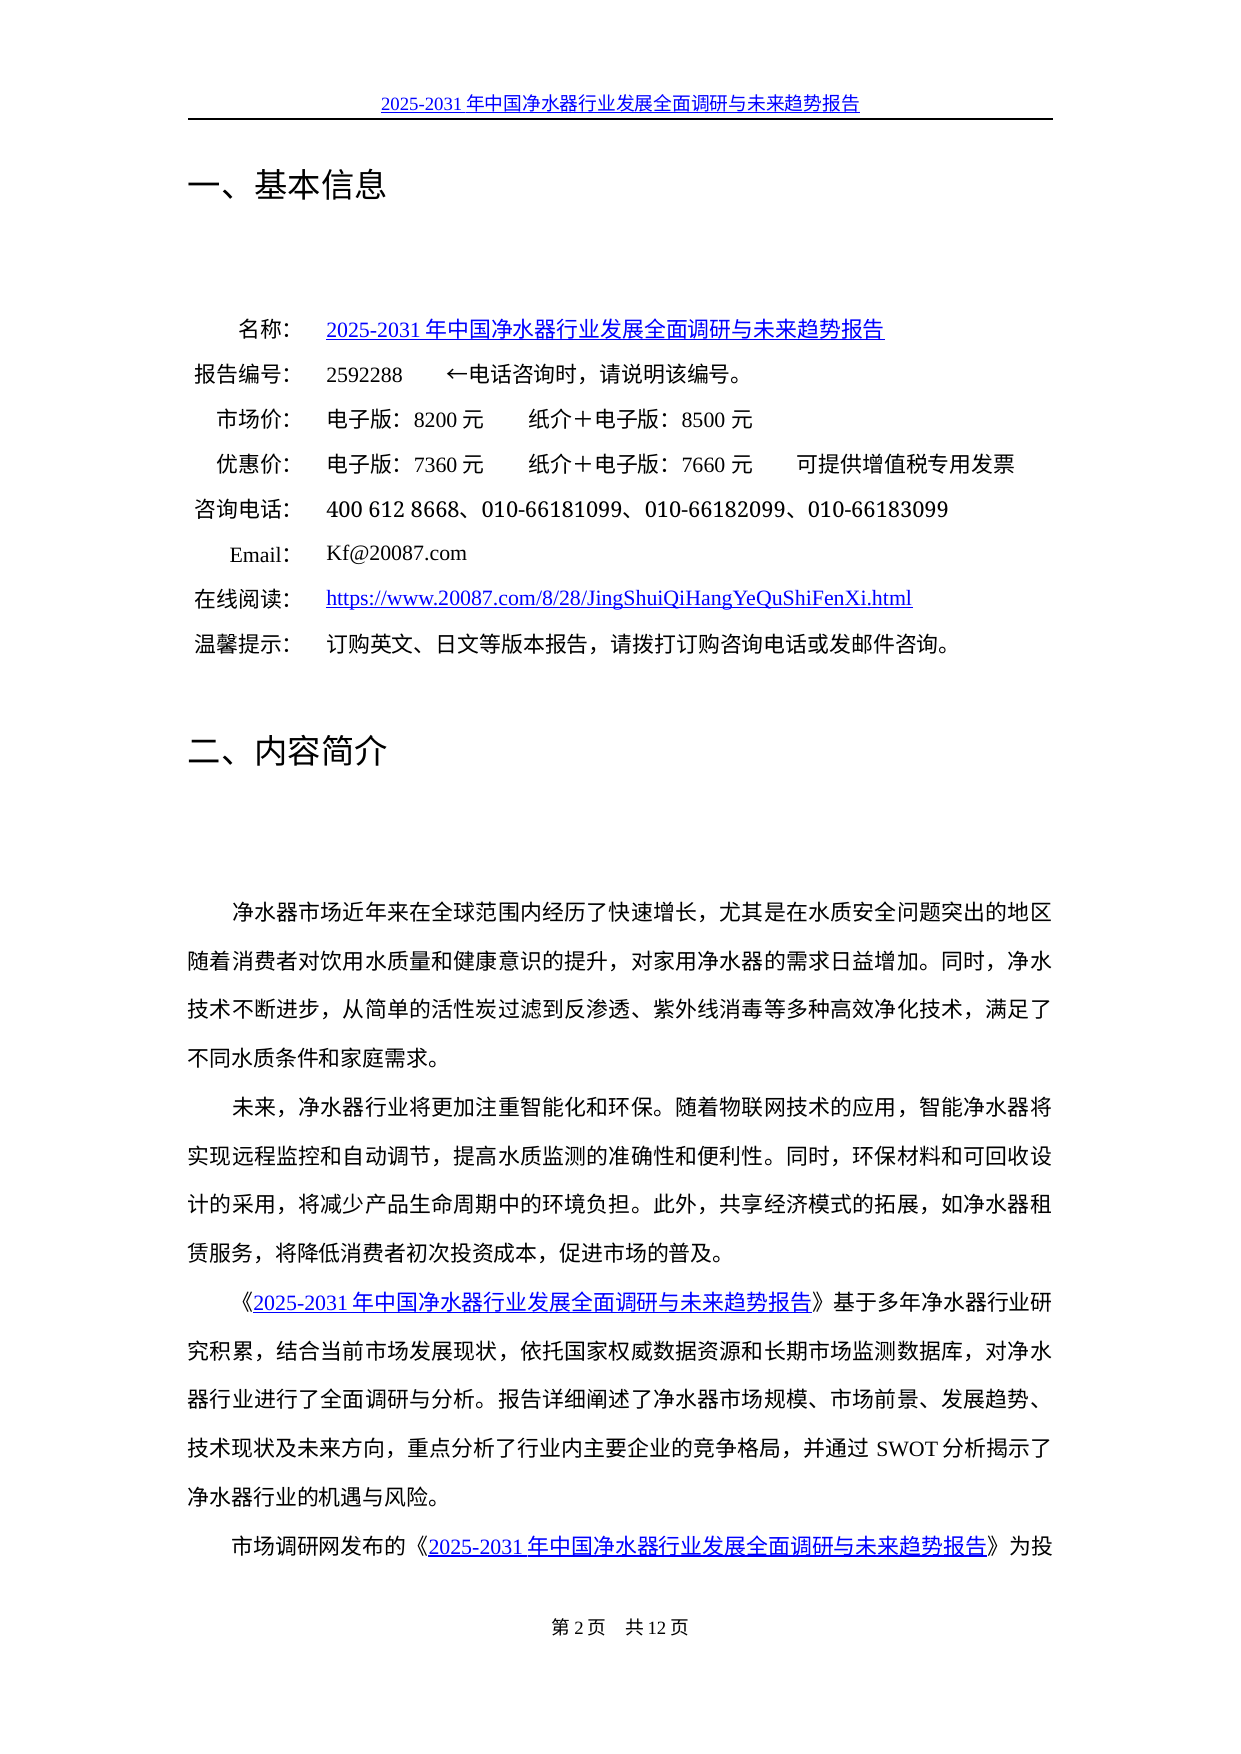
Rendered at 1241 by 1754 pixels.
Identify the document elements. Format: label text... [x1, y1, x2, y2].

table_cell 市场价： [167, 402, 315, 447]
table_cell 电子版：7360 元 纸介＋电子版：7660 元 可提供增值税专用发票 [315, 447, 1073, 492]
table_cell 2592288 ←电话咨询时，请说明该编号。 [315, 357, 1073, 402]
table_cell 优惠价： [167, 447, 315, 492]
title 二、内容简介 [187, 717, 1053, 782]
table_header 2025-2031年中国净水器行业发展全面调研与未来趋势报告 [315, 312, 1073, 357]
table_cell 在线阅读： [167, 582, 315, 627]
table_cell 咨询电话： [167, 492, 315, 537]
table_cell [315, 582, 1073, 627]
table_cell 订购英文、日文等版本报告，请拨打订购咨询电话或发邮件咨询。 [315, 627, 1073, 672]
table_cell 400 612 8668、010-66181099、010-66182099、010-66183099 [315, 492, 1073, 537]
table_header 名称： [167, 312, 315, 357]
table_cell Email： [167, 537, 315, 582]
table_cell Kf@20087.com [315, 537, 1073, 582]
title 一、基本信息 [187, 150, 1053, 215]
table_cell 电子版：8200 元 纸介＋电子版：8500 元 [315, 402, 1073, 447]
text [187, 894, 1053, 1561]
table_cell 报告编号： [167, 357, 315, 402]
table_cell 温馨提示： [167, 627, 315, 672]
